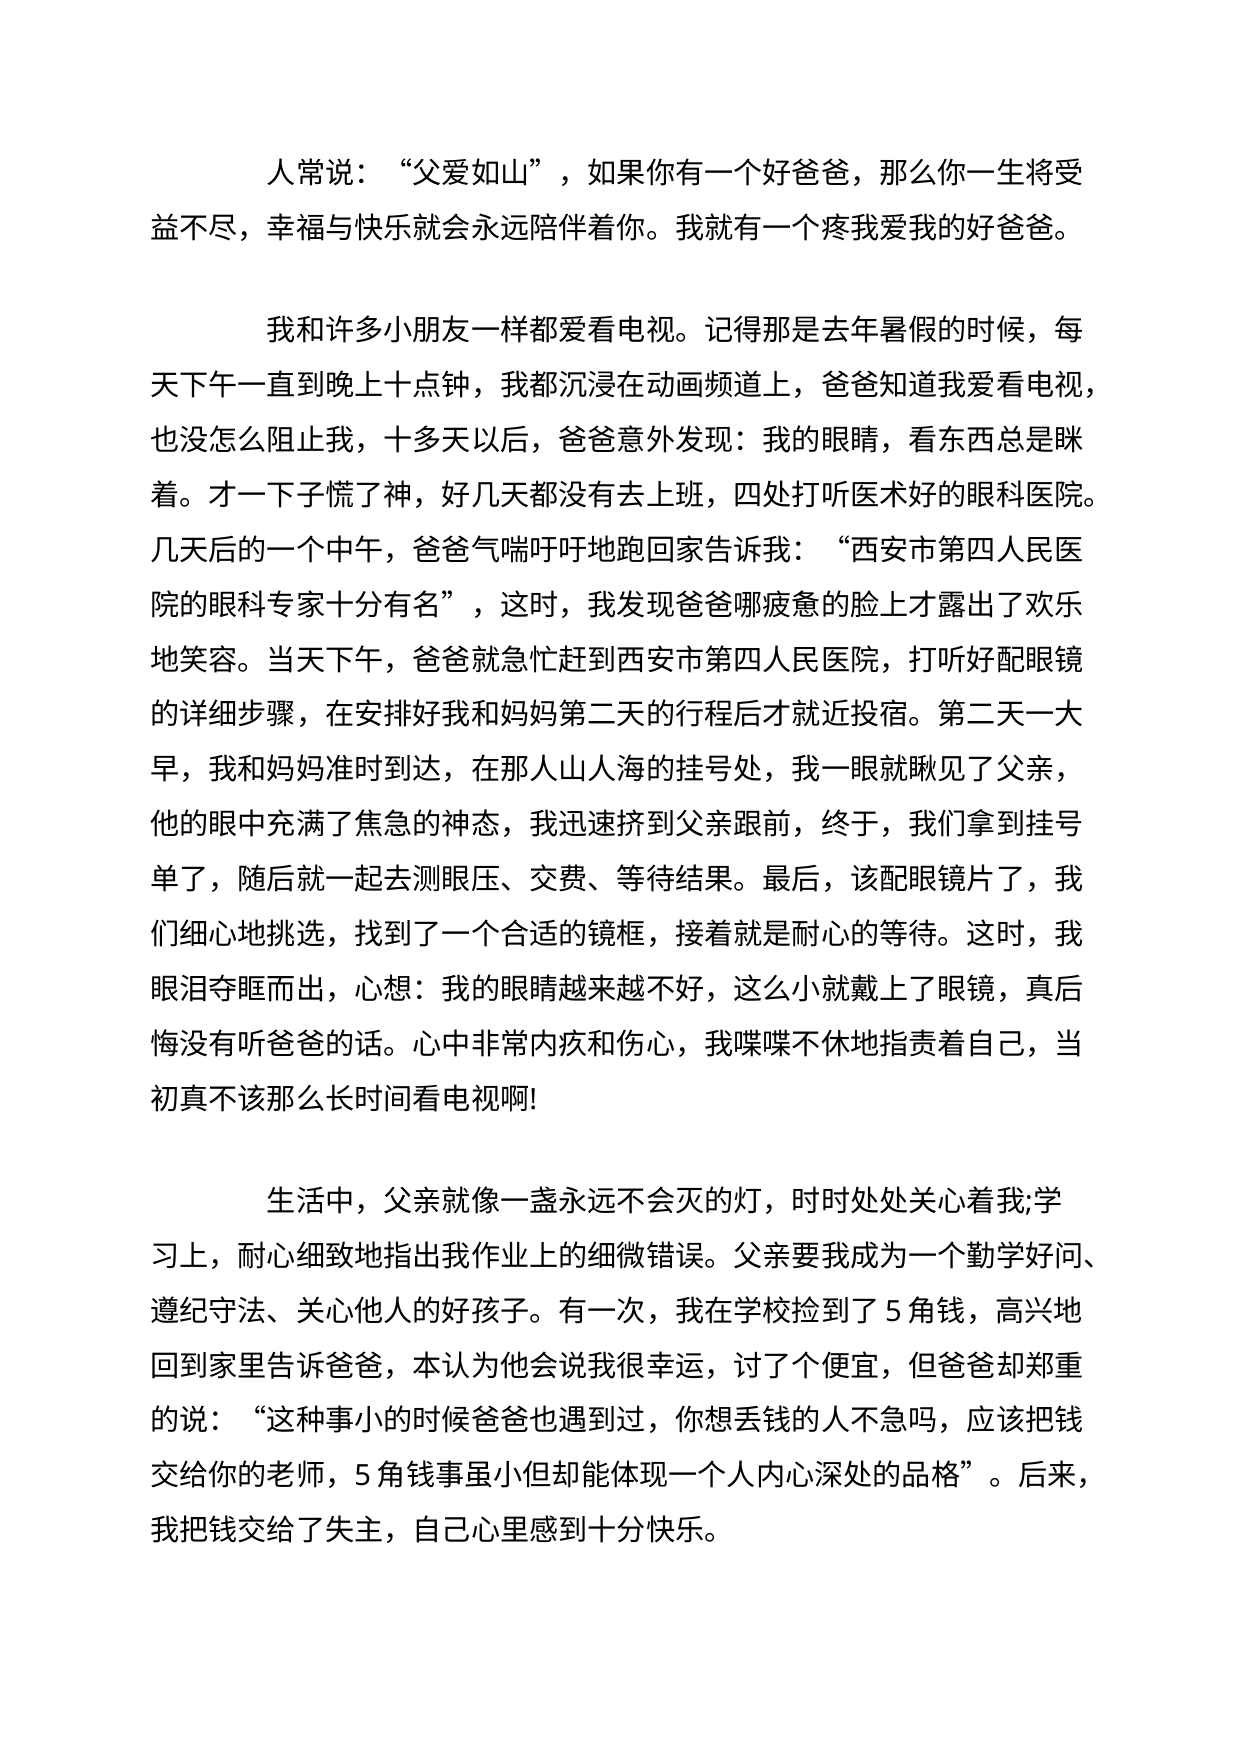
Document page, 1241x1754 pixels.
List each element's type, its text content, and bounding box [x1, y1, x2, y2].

text 我和许多小朋友一样都爱看电视。记得那是去年暑假的时候，每天下午一直到晚上十点钟，我都沉浸在动画频道上，爸爸知道我爱看电视，也没怎么阻止我，十多天以后，爸爸意外发现：我的眼睛，看东西总是眯着。才一下子慌了神，好几天都没有去上班，四处打听医术好的眼科医院。几天后的一个中午，爸爸气喘吁吁地跑回家告诉我：“西安市第四人民医院的眼科专家十分有名”，这时，我发现爸爸哪疲惫的脸上才露出了欢乐地笑容。当天下午，爸爸就急忙赶到西安市第四人民医院，打听好配眼镜的详细步骤，在安排好我和妈妈第二天的行程后才就近投宿。第二天一大早，我和妈妈准时到达，在那人山人海的挂号处，我一眼就瞅见了父亲，他的眼中充满了焦急的神态，我迅速挤到父亲跟前，终于，我们拿到挂号单了，随后就一起去测眼压、交费、等待结果。最后，该配眼镜片了，我们细心地挑选，找到了一个合适的镜框，接着就是耐心的等待。这时，我眼泪夺眶而出，心想：我的眼睛越来越不好，这么小就戴上了眼镜，真后悔没有听爸爸的话。心中非常内疚和伤心，我喋喋不休地指责着自己，当初真不该那么长时间看电视啊! [150, 307, 1090, 1118]
text 人常说：“父爱如山”，如果你有一个好爸爸，那么你一生将受益不尽，幸福与快乐就会永远陪伴着你。我就有一个疼我爱我的好爸爸。 [150, 150, 1090, 247]
text 生活中，父亲就像一盏永远不会灭的灯，时时处处关心着我;学习上，耐心细致地指出我作业上的细微错误。父亲要我成为一个勤学好问、遵纪守法、关心他人的好孩子。有一次，我在学校捡到了5角钱，高兴地回到家里告诉爸爸，本认为他会说我很幸运，讨了个便宜，但爸爸却郑重的说：“这种事小的时候爸爸也遇到过，你想丢钱的人不急吗，应该把钱交给你的老师，5角钱事虽小但却能体现一个人内心深处的品格”。后来，我把钱交给了失主，自己心里感到十分快乐。 [150, 1177, 1090, 1549]
